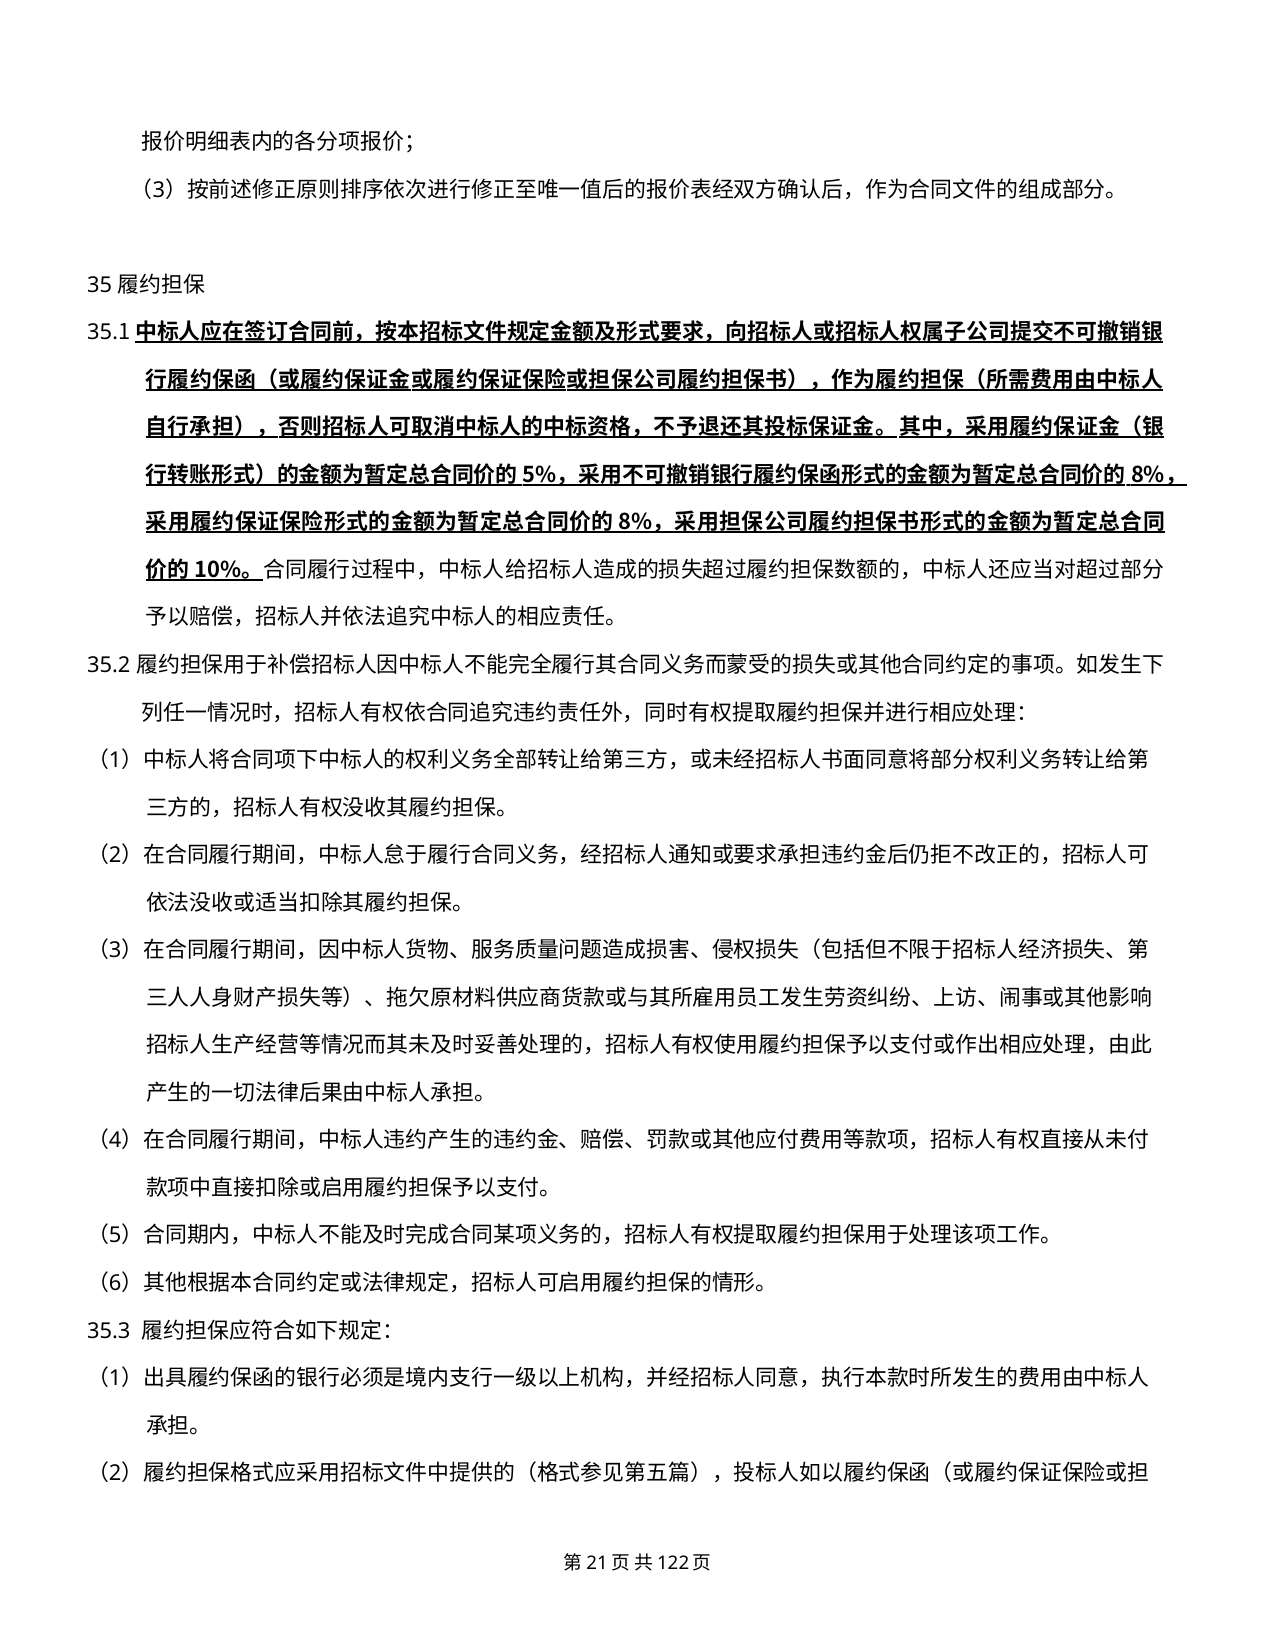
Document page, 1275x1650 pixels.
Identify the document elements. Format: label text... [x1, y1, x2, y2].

text （1）出具履约保函的银行必须是境内支行一级以上机构，并经招标人同意，执行本款时所发生的费用由中标人承担。 [87, 1360, 1166, 1439]
text （6）其他根据本合同约定或法律规定，招标人可启用履约担保的情形。 [87, 1265, 1166, 1297]
text （4）在合同履行期间，中标人违约产生的违约金、赔偿、罚款或其他应付费用等款项，招标人有权直接从未付款项中直接扣除或启用履约担保予以支付。 [87, 1122, 1166, 1202]
text （1）中标人将合同项下中标人的权利义务全部转让给第三方，或未经招标人书面同意将部分权利义务转让给第三方的，招标人有权没收其履约担保。 [87, 742, 1166, 821]
list 35.1 中标人应在签订合同前，按本招标文件规定金额及形式要求，向招标人或招标人权属子公司提交不可撤销银行履约保函（或履约保证金或履约保证保险或担保公司履约担保书），作为履约担保（所需费用由中标人自行承担），否则招标人可取消中标人的中标资格，不予退还其投标保证金。其中，采用履约保证金（银行转账形式）的金额为暂定总合同价的5%，采用不可撤销银行履约保函形式的金额为暂定总合同价的8%，采用履约保证保险形式的金额为暂定总合同价的8%，采用担保公司履约担保书形式的金额为暂定总合同价的10%。合同履行过程中，中标人给招标人造成的损失超过履约担保数额的，中标人还应当对超过部分予以赔偿，招标人并依法追究中标人的相应责任。 [87, 314, 1165, 631]
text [131, 124, 1166, 156]
text 35.2 履约担保用于补偿招标人因中标人不能完全履行其合同义务而蒙受的损失或其他合同约定的事项。如发生下列任一情况时，招标人有权依合同追究违约责任外，同时有权提取履约担保并进行相应处理： [87, 647, 1166, 726]
text （5）合同期内，中标人不能及时完成合同某项义务的，招标人有权提取履约担保用于处理该项工作。 [87, 1217, 1166, 1249]
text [87, 1455, 1166, 1487]
text 35.3 履约担保应符合如下规定： [87, 1313, 1166, 1344]
text （3）按前述修正原则排序依次进行修正至唯一值后的报价表经双方确认后，作为合同文件的组成部分。 [131, 172, 1166, 203]
text （3）在合同履行期间，因中标人货物、服务质量问题造成损害、侵权损失（包括但不限于招标人经济损失、第三人人身财产损失等）、拖欠原材料供应商货款或与其所雇用员工发生劳资纠纷、上访、闹事或其他影响招标人生产经营等情况而其未及时妥善处理的，招标人有权使用履约担保予以支付或作出相应处理，由此产生的一切法律后果由中标人承担。 [87, 932, 1166, 1106]
text （2）在合同履行期间，中标人怠于履行合同义务，经招标人通知或要求承担违约金后仍拒不改正的，招标人可依法没收或适当扣除其履约担保。 [87, 837, 1166, 916]
text 35 履约担保 [87, 267, 1166, 298]
